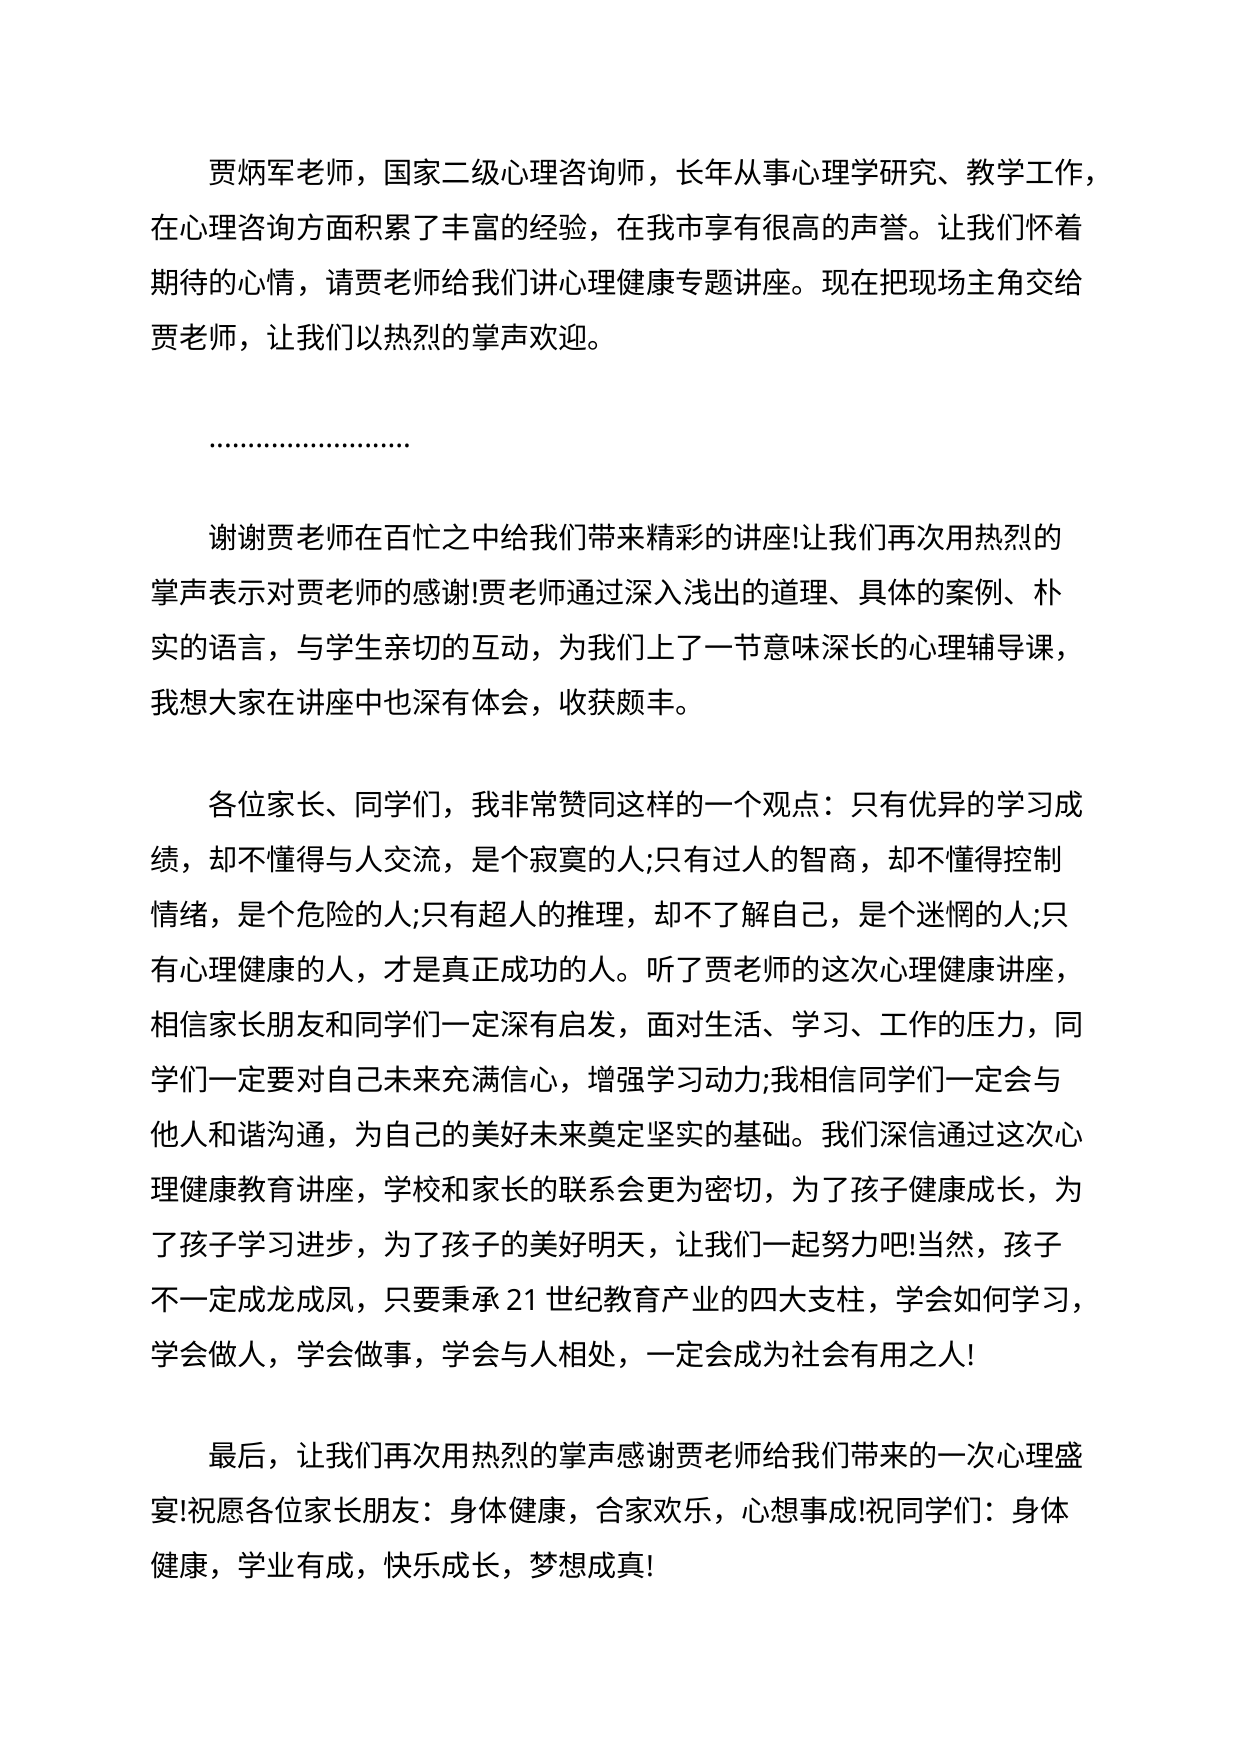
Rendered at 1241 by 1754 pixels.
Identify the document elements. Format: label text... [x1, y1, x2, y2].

text 谢谢贾老师在百忙之中给我们带来精彩的讲座!让我们再次用热烈的掌声表示对贾老师的感谢!贾老师通过深入浅出的道理、具体的案例、朴实的语言，与学生亲切的互动，为我们上了一节意味深长的心理辅导课，我想大家在讲座中也深有体会，收获颇丰。 [150, 515, 1090, 722]
text 各位家长、同学们，我非常赞同这样的一个观点：只有优异的学习成绩，却不懂得与人交流，是个寂寞的人;只有过人的智商，却不懂得控制情绪，是个危险的人;只有超人的推理，却不了解自己，是个迷惘的人;只有心理健康的人，才是真正成功的人。听了贾老师的这次心理健康讲座，相信家长朋友和同学们一定深有启发，面对生活、学习、工作的压力，同学们一定要对自己未来充满信心，增强学习动力;我相信同学们一定会与他人和谐沟通，为自己的美好未来奠定坚实的基础。我们深信通过这次心理健康教育讲座，学校和家长的联系会更为密切，为了孩子健康成长，为了孩子学习进步，为了孩子的美好明天，让我们一起努力吧!当然，孩子不一定成龙成凤，只要秉承21世纪教育产业的四大支柱，学会如何学习，学会做人，学会做事，学会与人相处，一定会成为社会有用之人! [150, 782, 1090, 1373]
text 最后，让我们再次用热烈的掌声感谢贾老师给我们带来的一次心理盛宴!祝愿各位家长朋友：身体健康，合家欢乐，心想事成!祝同学们：身体健康，学业有成，快乐成长，梦想成真! [150, 1433, 1090, 1585]
text 贾炳军老师，国家二级心理咨询师，长年从事心理学研究、教学工作，在心理咨询方面积累了丰富的经验，在我市享有很高的声誉。让我们怀着期待的心情，请贾老师给我们讲心理健康专题讲座。现在把现场主角交给贾老师，让我们以热烈的掌声欢迎。 [150, 150, 1090, 357]
text .......................... [150, 416, 1090, 456]
